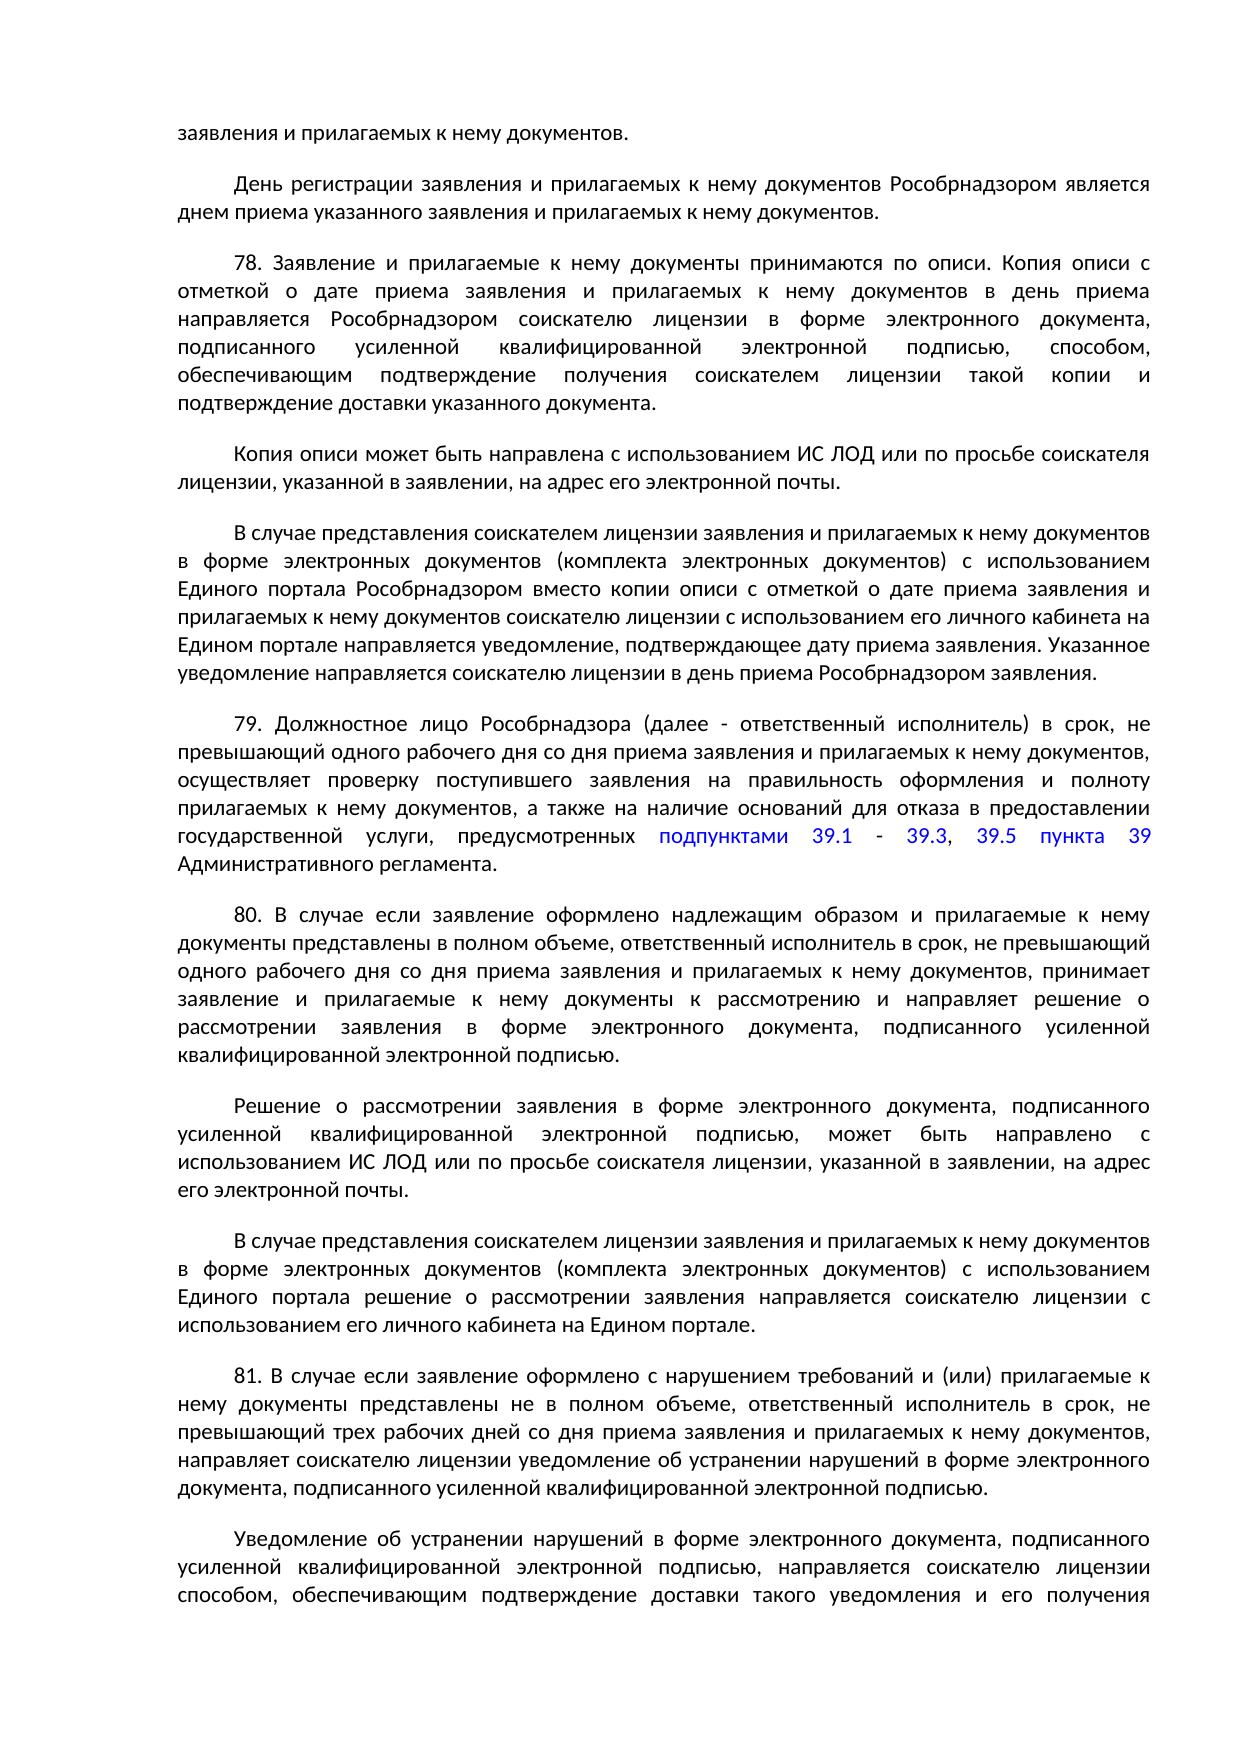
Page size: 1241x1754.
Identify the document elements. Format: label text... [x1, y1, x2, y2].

text В случае представления соискателем лицензии заявления и прилагаемых к нему документов в форме электронных документов (комплекта электронных документов) с использованием Единого портала решение о рассмотрении заявления направляется соискателю лицензии с использованием его личного кабинета на Едином портале. [177, 1226, 1152, 1338]
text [177, 1524, 1152, 1608]
text Копия описи может быть направлена с использованием ИС ЛОД или по просьбе соискателя лицензии, указанной в заявлении, на адрес его электронной почты. [177, 439, 1152, 495]
text 80. В случае если заявление оформлено надлежащим образом и прилагаемые к нему документы представлены в полном объеме, ответственный исполнитель в срок, не превышающий одного рабочего дня со дня приема заявления и прилагаемых к нему документов, принимает заявление и прилагаемые к нему документы к рассмотрению и направляет решение о рассмотрении заявления в форме электронного документа, подписанного усиленной квалифицированной электронной подписью. [177, 900, 1152, 1068]
text В случае представления соискателем лицензии заявления и прилагаемых к нему документов в форме электронных документов (комплекта электронных документов) с использованием Единого портала Рособрнадзором вместо копии описи с отметкой о дате приема заявления и прилагаемых к нему документов соискателю лицензии с использованием его личного кабинета на Едином портале направляется уведомление, подтверждающее дату приема заявления. Указанное уведомление направляется соискателю лицензии в день приема Рособрнадзором заявления. [177, 518, 1152, 686]
text 78. Заявление и прилагаемые к нему документы принимаются по описи. Копия описи с отметкой о дате приема заявления и прилагаемых к нему документов в день приема направляется Рособрнадзором соискателю лицензии в форме электронного документа, подписанного усиленной квалифицированной электронной подписью, способом, обеспечивающим подтверждение получения соискателем лицензии такой копии и подтверждение доставки указанного документа. [177, 248, 1152, 416]
text 79. Должностное лицо Рособрнадзора (далее - ответственный исполнитель) в срок, не превышающий одного рабочего дня со дня приема заявления и прилагаемых к нему документов, осуществляет проверку поступившего заявления на правильность оформления и полноту прилагаемых к нему документов, а также на наличие оснований для отказа в предоставлении государственной услуги, предусмотренных подпунктами 39.1 - 39.3, 39.5 пункта 39 Административного регламента. [177, 709, 1152, 877]
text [177, 118, 1152, 146]
text 81. В случае если заявление оформлено с нарушением требований и (или) прилагаемые к нему документы представлены не в полном объеме, ответственный исполнитель в срок, не превышающий трех рабочих дней со дня приема заявления и прилагаемых к нему документов, направляет соискателю лицензии уведомление об устранении нарушений в форме электронного документа, подписанного усиленной квалифицированной электронной подписью. [177, 1361, 1152, 1501]
text День регистрации заявления и прилагаемых к нему документов Рособрнадзором является днем приема указанного заявления и прилагаемых к нему документов. [177, 169, 1152, 225]
text Решение о рассмотрении заявления в форме электронного документа, подписанного усиленной квалифицированной электронной подписью, может быть направлено с использованием ИС ЛОД или по просьбе соискателя лицензии, указанной в заявлении, на адрес его электронной почты. [177, 1091, 1152, 1203]
